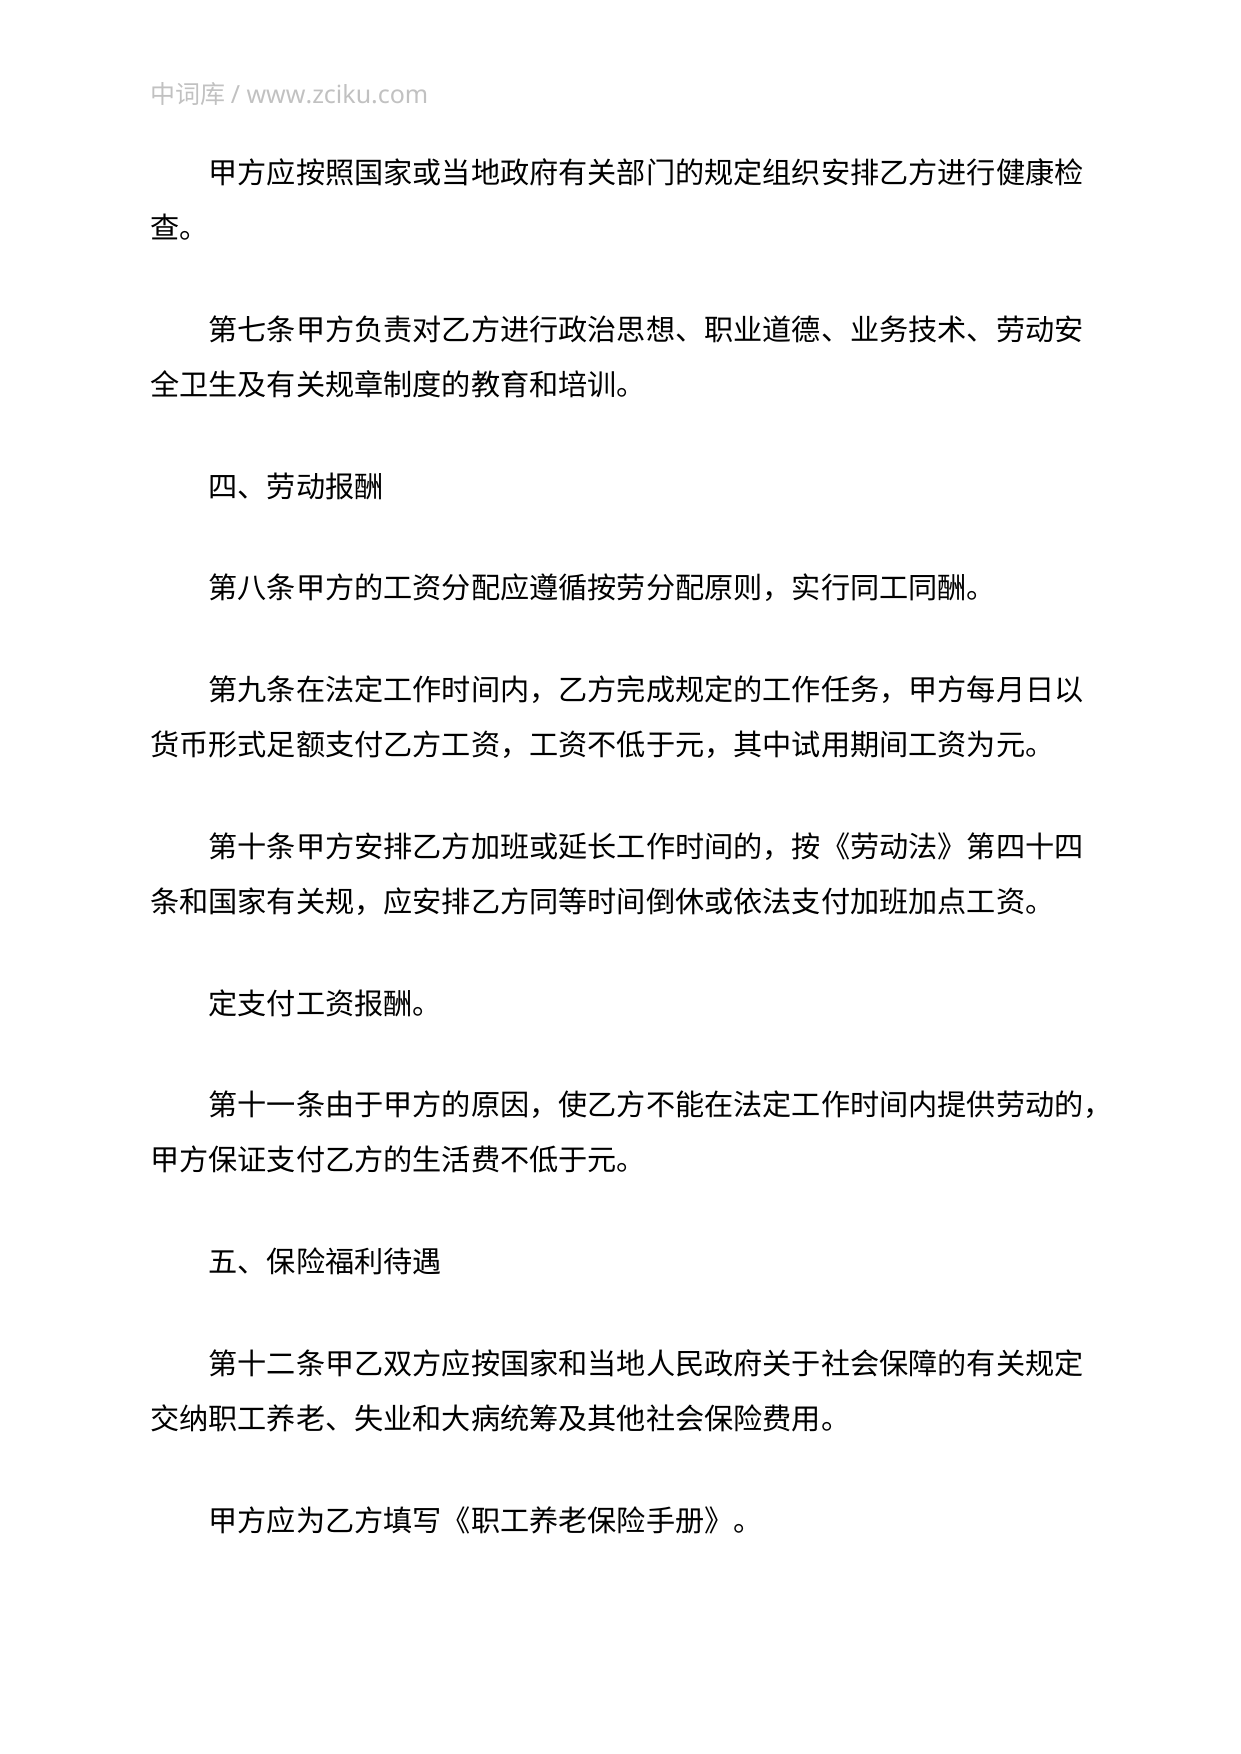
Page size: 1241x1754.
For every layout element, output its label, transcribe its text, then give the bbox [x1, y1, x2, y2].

text 第十二条甲乙双方应按国家和当地人民政府关于社会保障的有关规定交纳职工养老、失业和大病统筹及其他社会保险费用。 [150, 1340, 1090, 1438]
text 四、劳动报酬 [150, 463, 1090, 506]
text 第七条甲方负责对乙方进行政治思想、职业道德、业务技术、劳动安全卫生及有关规章制度的教育和培训。 [150, 307, 1090, 404]
text 甲方应按照国家或当地政府有关部门的规定组织安排乙方进行健康检查。 [150, 150, 1090, 247]
text 甲方应为乙方填写《职工养老保险手册》。 [150, 1497, 1090, 1539]
text 第十一条由于甲方的原因，使乙方不能在法定工作时间内提供劳动的，甲方保证支付乙方的生活费不低于元。 [150, 1082, 1090, 1179]
text 定支付工资报酬。 [150, 980, 1090, 1022]
text 第十条甲方安排乙方加班或延长工作时间的，按《劳动法》第四十四条和国家有关规，应安排乙方同等时间倒休或依法支付加班加点工资。 [150, 823, 1090, 921]
text 第九条在法定工作时间内，乙方完成规定的工作任务，甲方每月日以货币形式足额支付乙方工资，工资不低于元，其中试用期间工资为元。 [150, 667, 1090, 764]
text 第八条甲方的工资分配应遵循按劳分配原则，实行同工同酬。 [150, 565, 1090, 607]
text 五、保险福利待遇 [150, 1239, 1090, 1281]
